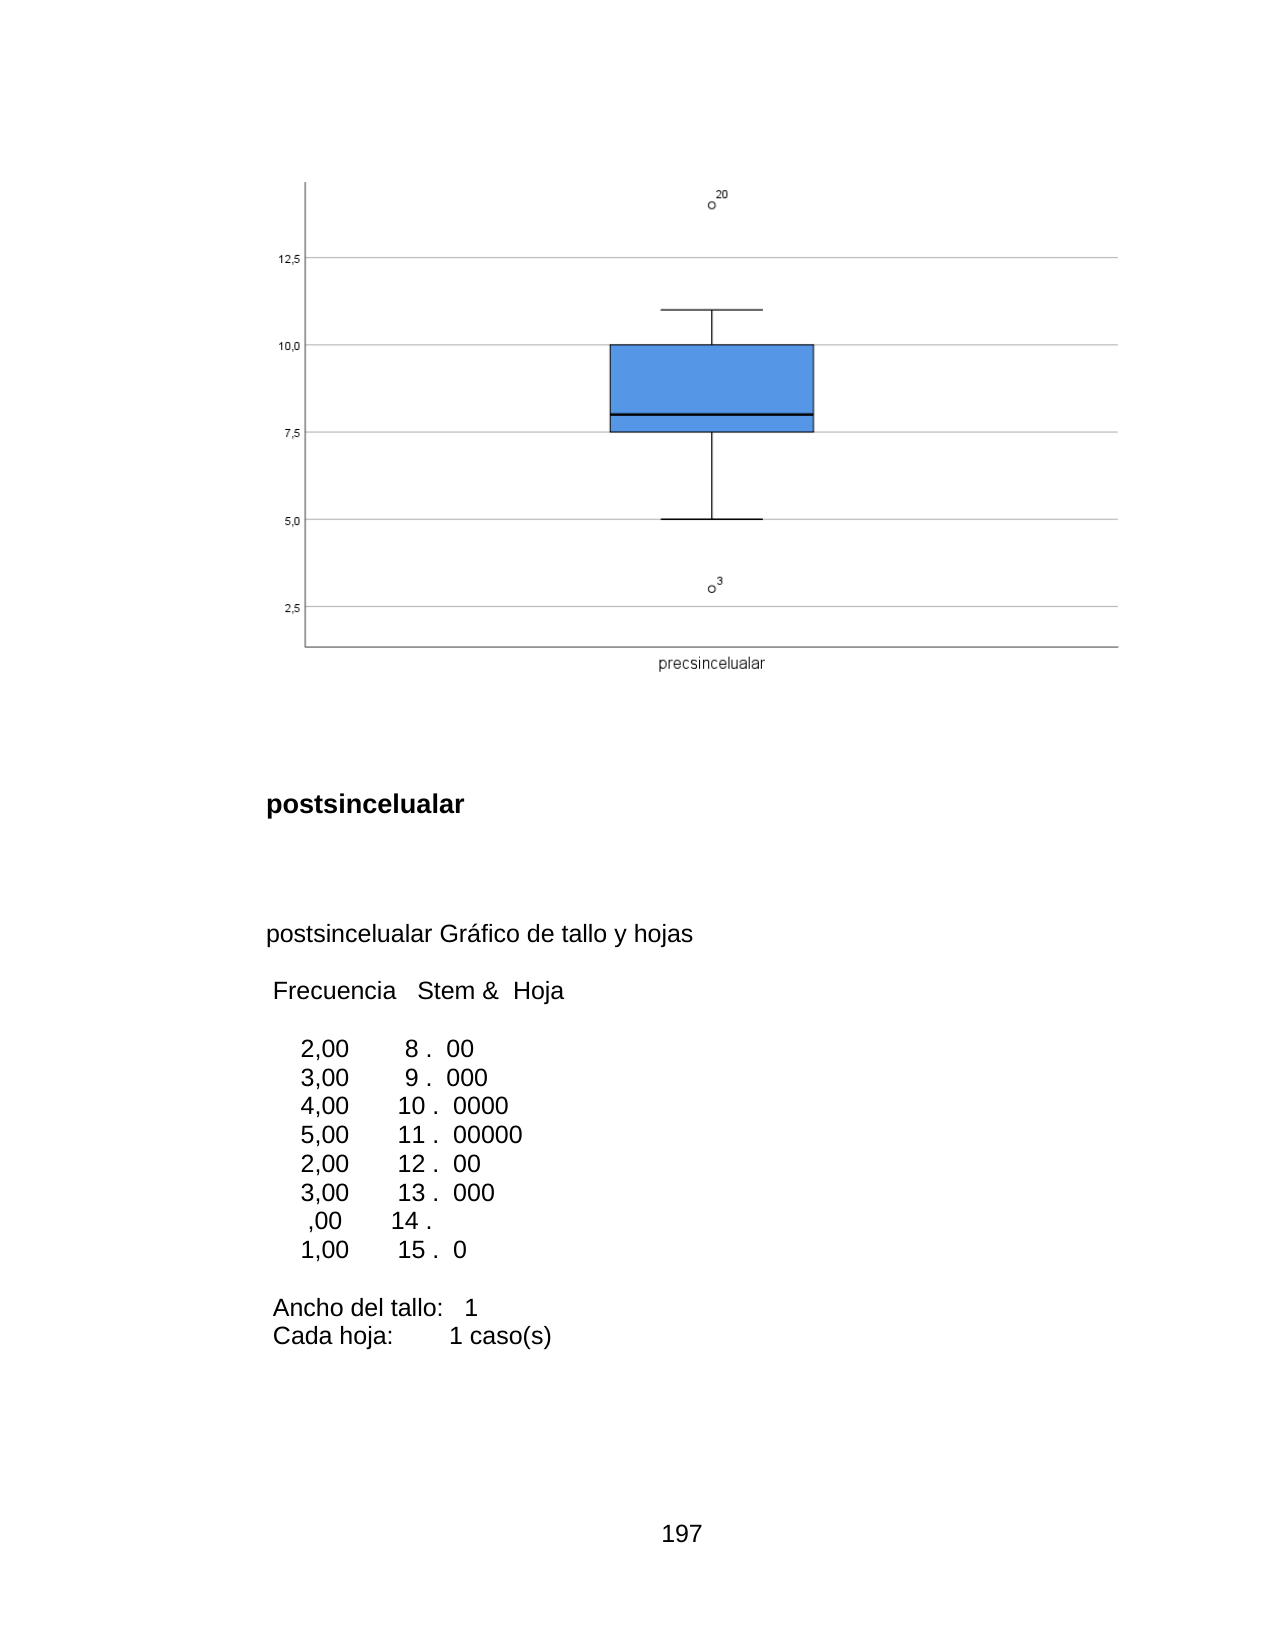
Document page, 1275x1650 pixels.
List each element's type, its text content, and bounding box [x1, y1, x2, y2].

text 5,00 11 . 00000 [236, 1120, 1098, 1149]
text Cada hoja: 1 caso(s) [236, 1321, 1098, 1350]
text postsincelualar Gráfico de tallo y hojas [236, 919, 1098, 947]
text Frecuencia Stem & Hoja [236, 976, 1098, 1005]
text 2,00 12 . 00 [236, 1149, 1098, 1177]
text 3,00 13 . 000 [236, 1177, 1098, 1206]
text 4,00 10 . 0000 [236, 1091, 1098, 1120]
text Ancho del tallo: 1 [236, 1292, 1098, 1321]
text postsincelualar [236, 788, 1098, 819]
text 2,00 8 . 00 [236, 1034, 1098, 1062]
text 3,00 9 . 000 [236, 1062, 1098, 1091]
picture [265, 177, 1128, 684]
text 1,00 15 . 0 [236, 1235, 1098, 1264]
text ,00 14 . [236, 1206, 1098, 1235]
